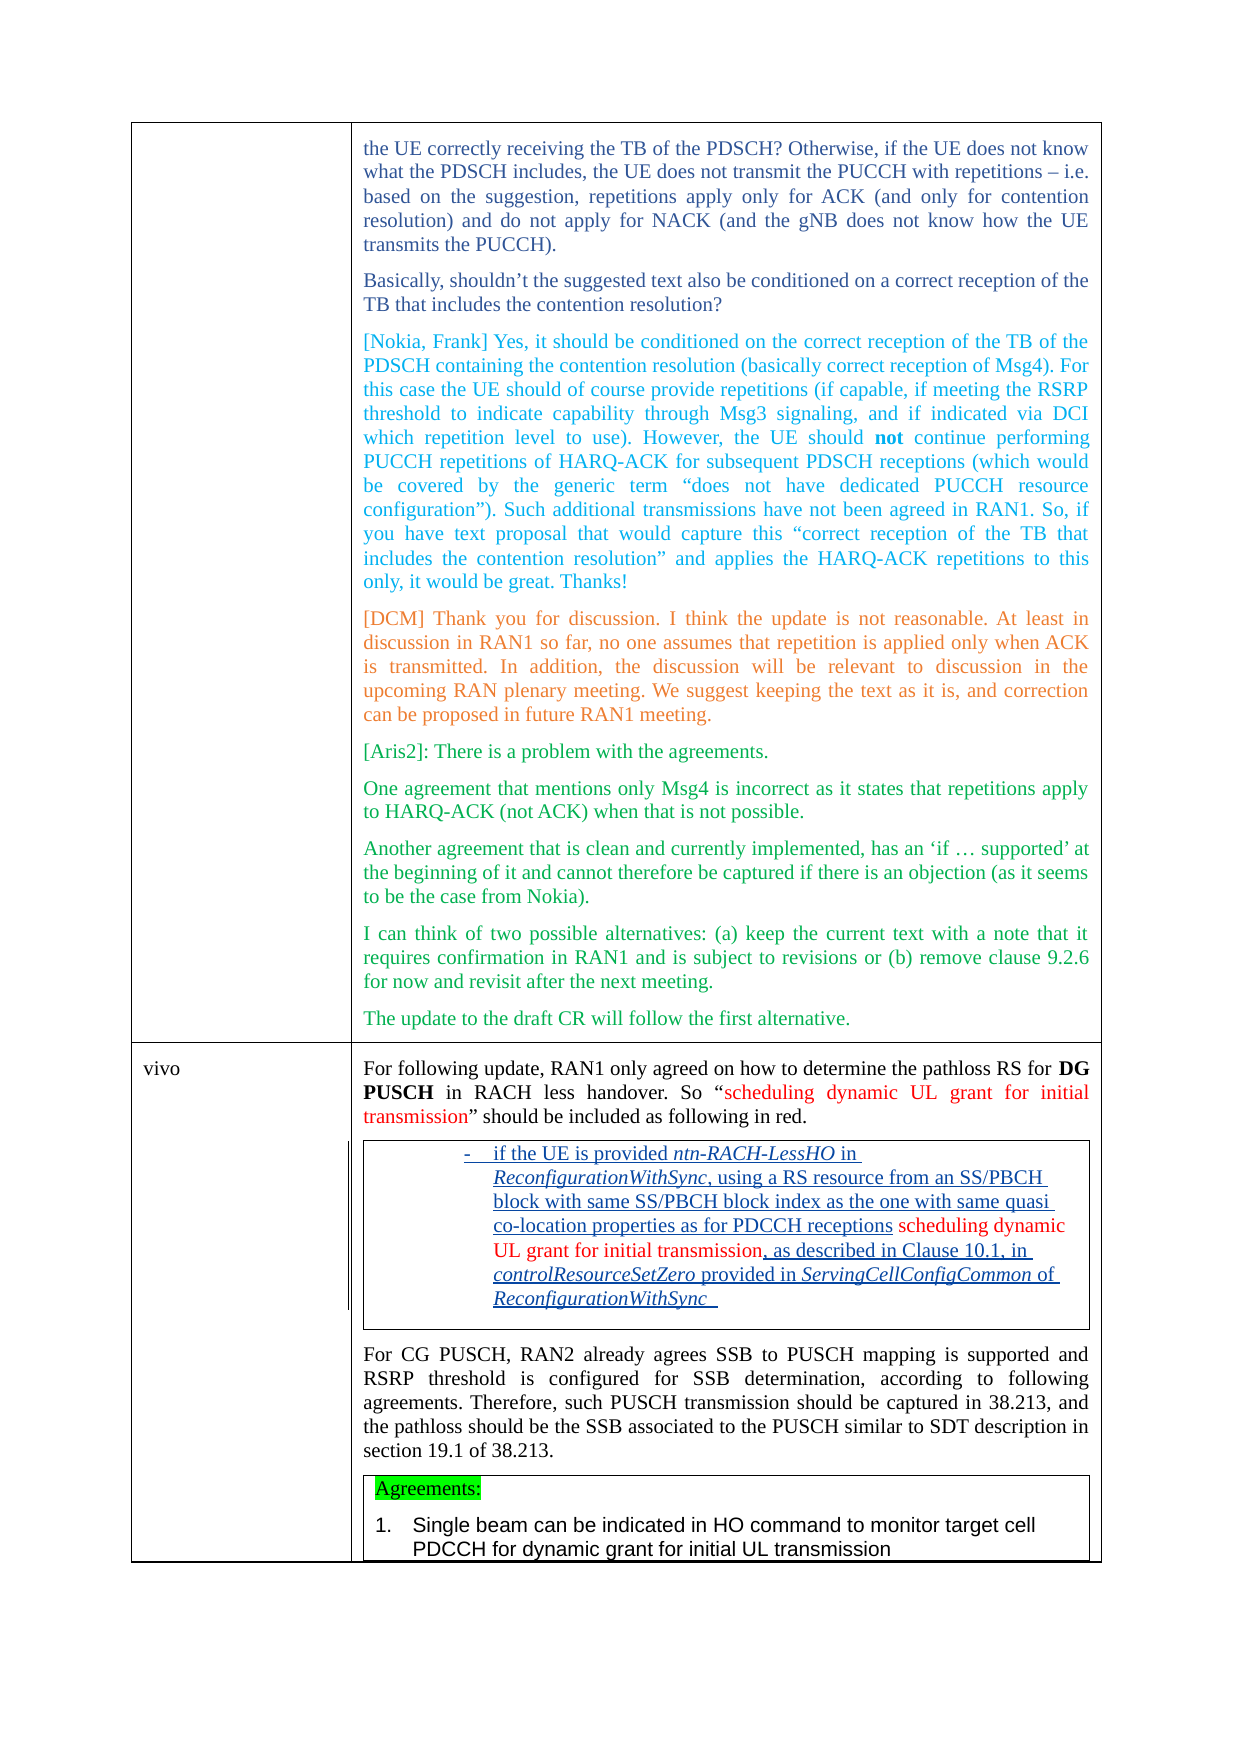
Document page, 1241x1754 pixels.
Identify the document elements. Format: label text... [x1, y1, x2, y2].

table_cell vivo [132, 1043, 351, 1561]
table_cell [352, 123, 1101, 1042]
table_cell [132, 123, 351, 1042]
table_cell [352, 1043, 1101, 1561]
